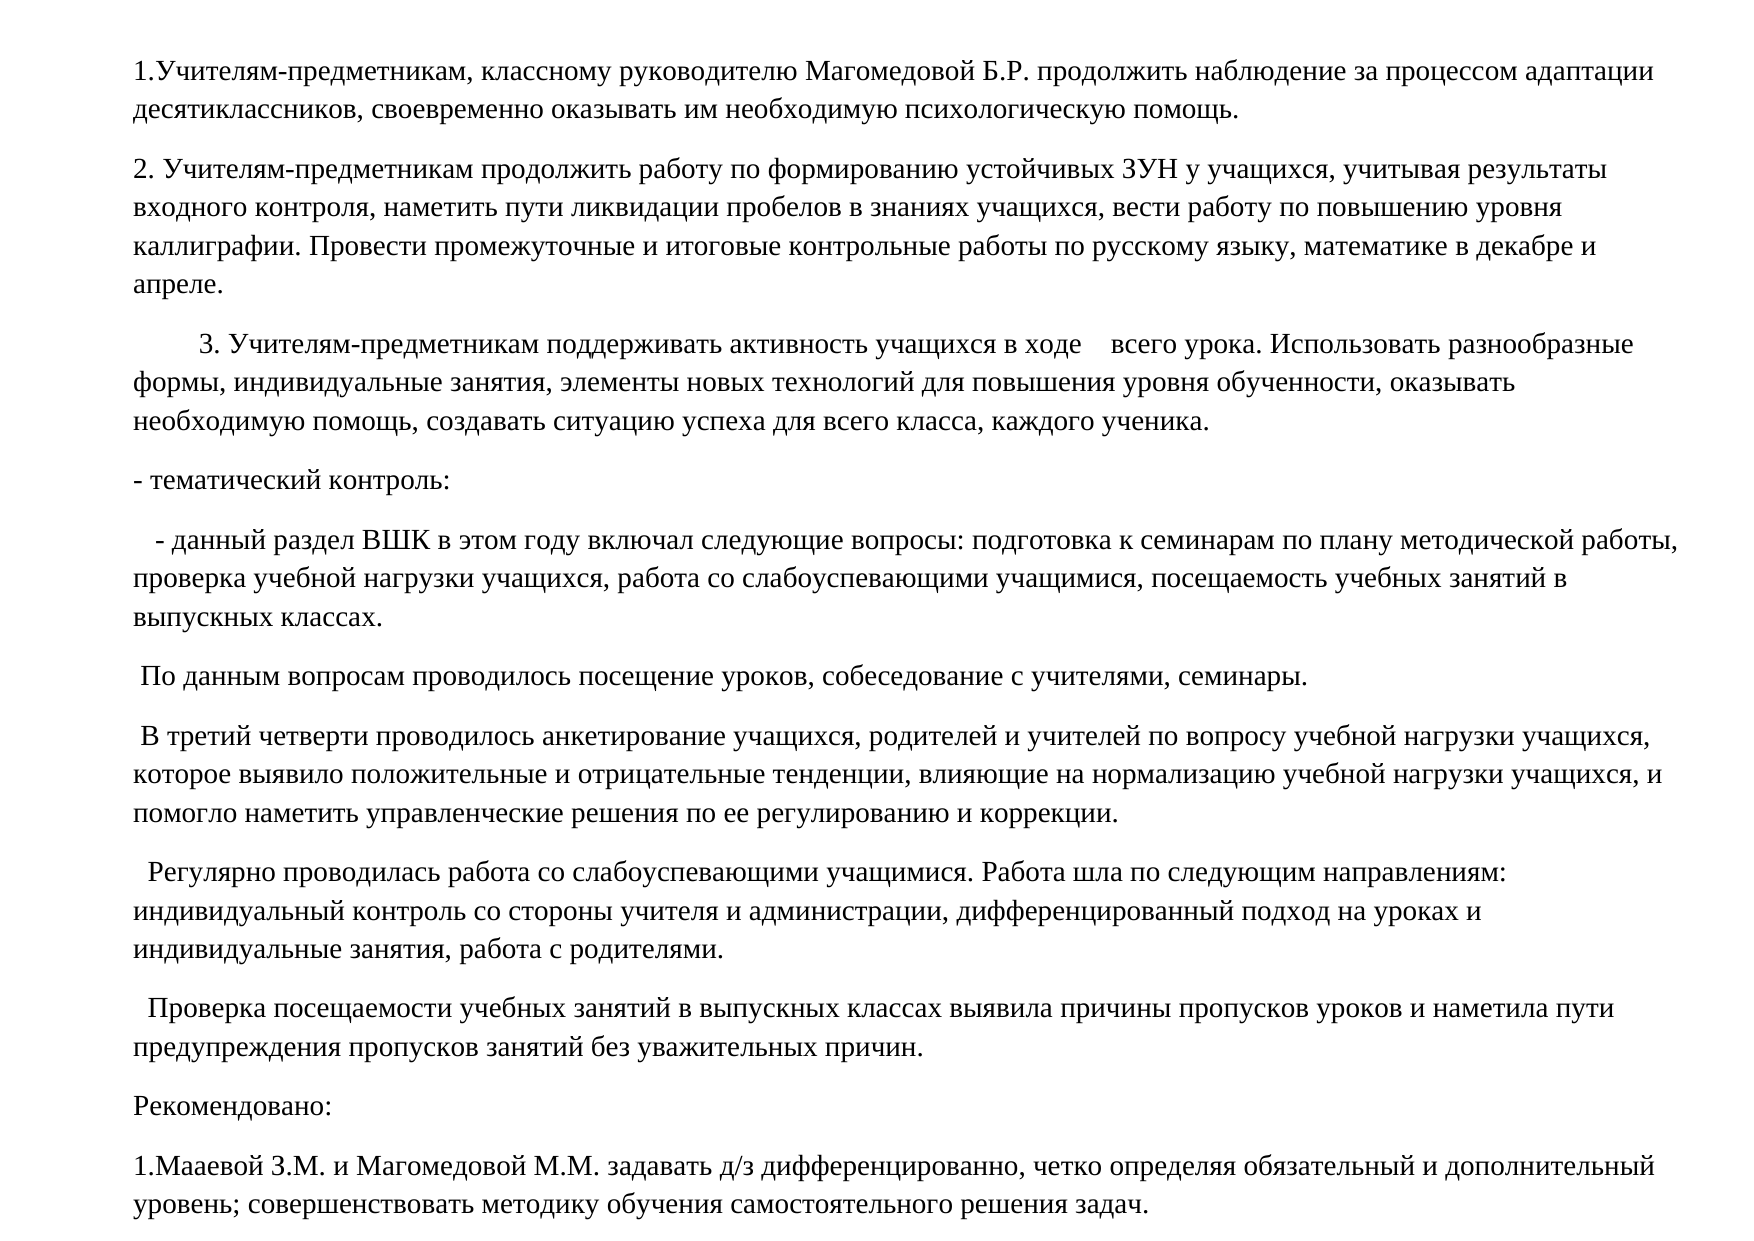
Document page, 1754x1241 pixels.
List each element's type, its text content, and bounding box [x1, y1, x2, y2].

text 2. Учителям-предметникам продолжить работу по формированию устойчивых ЗУН у учащихся, учитывая результаты входного контроля, наметить пути ликвидации пробелов в знаниях учащихся, вести работу по повышению уровня каллиграфии. Провести промежуточные и итоговые контрольные работы по русскому языку, математике в декабре и апреле. [133, 151, 1683, 300]
text 1.Мааевой З.М. и Магомедовой М.М. задавать д/з дифференцированно, четко определяя обязательный и дополнительный уровень; совершенствовать методику обучения самостоятельного решения задач. [133, 1148, 1683, 1220]
text По данным вопросам проводилось посещение уроков, собеседование с учителями, семинары. [133, 658, 1683, 692]
text Рекомендовано: [133, 1088, 1683, 1122]
text Регулярно проводилась работа со слабоуспевающими учащимися. Работа шла по следующим направлениям: индивидуальный контроль со стороны учителя и администрации, дифференцированный подход на уроках и индивидуальные занятия, работа с родителями. [133, 854, 1683, 965]
text - тематический контроль: [133, 462, 1683, 496]
text 3. Учителям-предметникам поддерживать активность учащихся в ходе всего урока. Использовать разнообразные формы, индивидуальные занятия, элементы новых технологий для повышения уровня обученности, оказывать необходимую помощь, создавать ситуацию успеха для всего класса, каждого ученика. [133, 326, 1683, 437]
text 1.Учителям-предметникам, классному руководителю Магомедовой Б.Р. продолжить наблюдение за процессом адаптации десятиклассников, своевременно оказывать им необходимую психологическую помощь. [133, 53, 1683, 125]
text - данный раздел ВШК в этом году включал следующие вопросы: подготовка к семинарам по плану методической работы, проверка учебной нагрузки учащихся, работа со слабоуспевающими учащимися, посещаемость учебных занятий в выпускных классах. [133, 522, 1683, 632]
text Проверка посещаемости учебных занятий в выпускных классах выявила причины пропусков уроков и наметила пути предупреждения пропусков занятий без уважительных причин. [133, 991, 1683, 1063]
text В третий четверти проводилось анкетирование учащихся, родителей и учителей по вопросу учебной нагрузки учащихся, которое выявило положительные и отрицательные тенденции, влияющие на нормализацию учебной нагрузки учащихся, и помогло наметить управленческие решения по ее регулированию и коррекции. [133, 718, 1683, 828]
